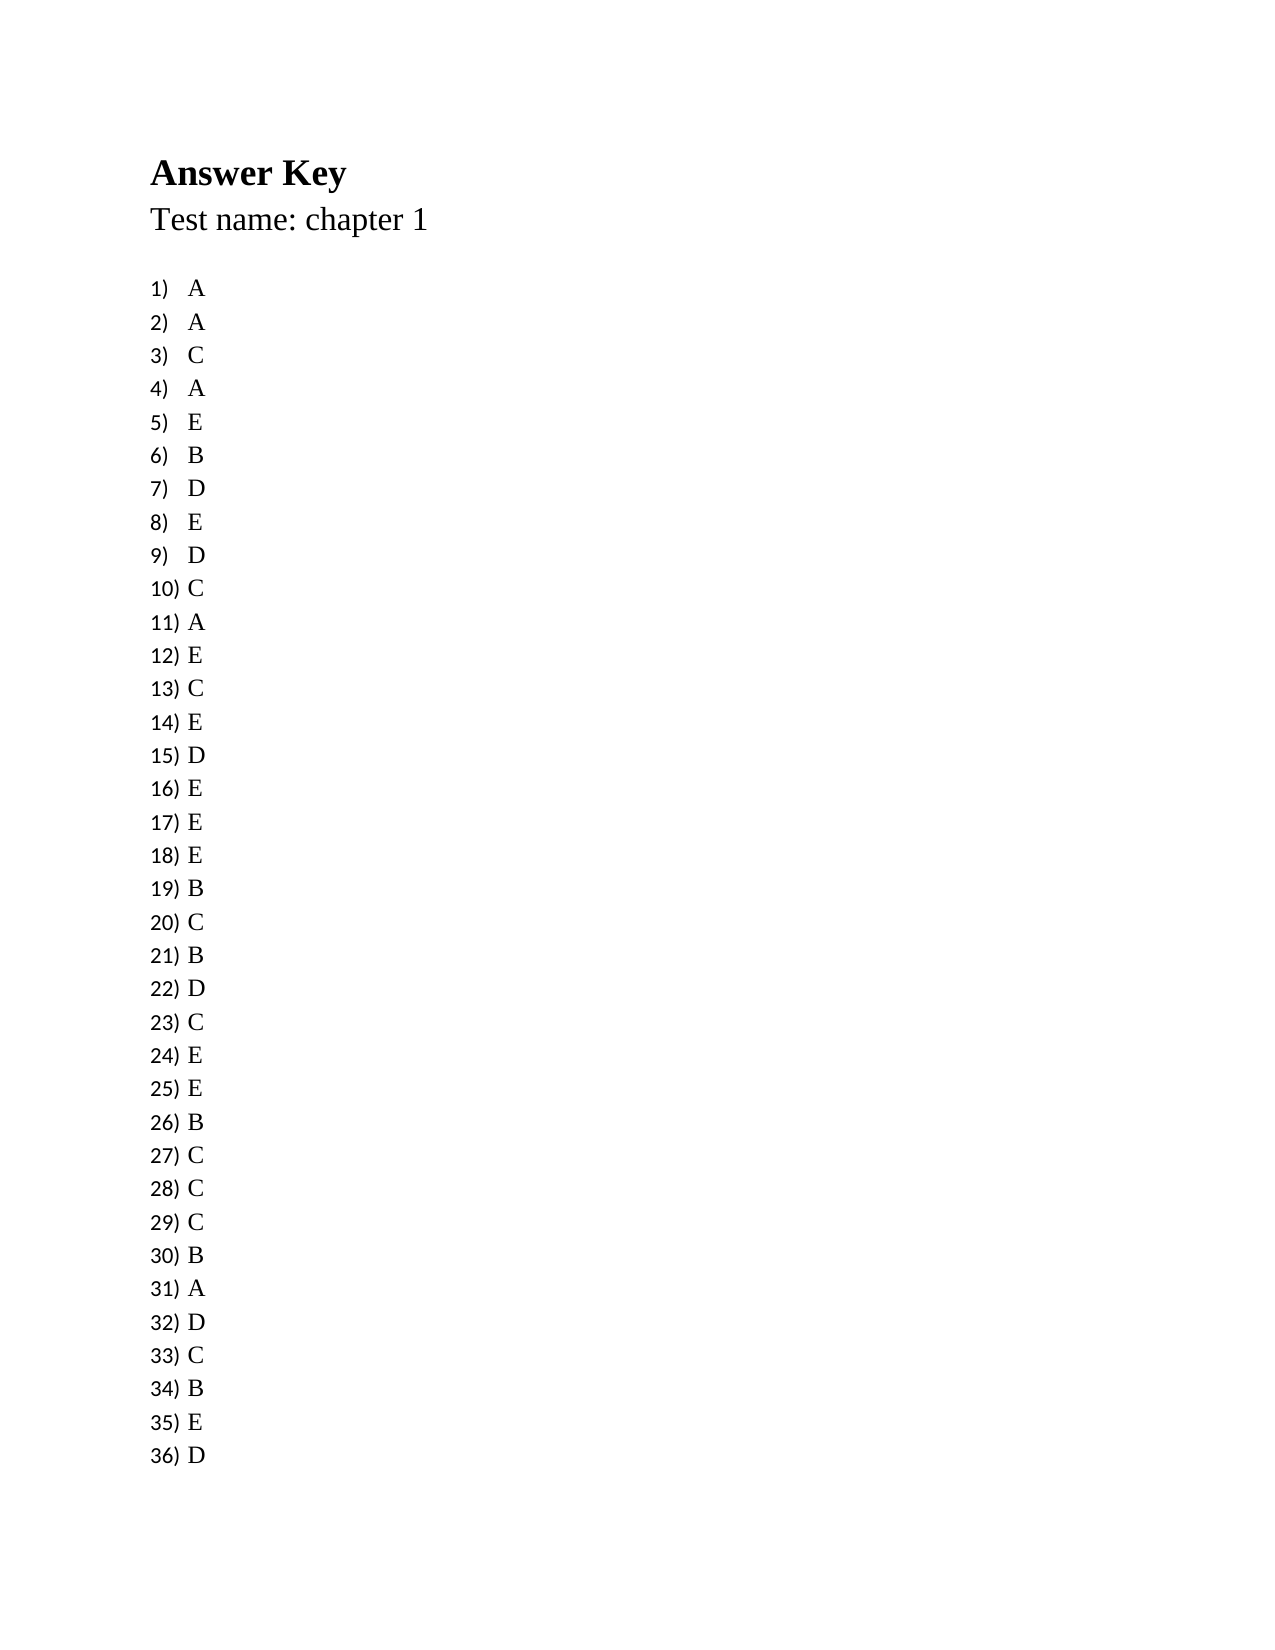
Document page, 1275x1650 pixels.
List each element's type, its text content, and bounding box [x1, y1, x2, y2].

list B [150, 940, 1125, 969]
list B [150, 873, 1125, 903]
list B [150, 1240, 1125, 1269]
list C [150, 1340, 1125, 1369]
list A [150, 373, 1125, 403]
text Answer Key Test name: chapter 1 [150, 150, 1125, 269]
list E [150, 507, 1125, 536]
list D [150, 473, 1125, 503]
list A [150, 307, 1125, 336]
list B [150, 1107, 1125, 1136]
list D [150, 1440, 1125, 1469]
list C [150, 1007, 1125, 1036]
list E [150, 707, 1125, 736]
list E [150, 1073, 1125, 1103]
list B [150, 1373, 1125, 1403]
list C [150, 573, 1125, 603]
list E [150, 840, 1125, 869]
list B [150, 440, 1125, 469]
list A [150, 607, 1125, 636]
list E [150, 807, 1125, 836]
list A [150, 1273, 1125, 1303]
list E [150, 773, 1125, 803]
list E [150, 1040, 1125, 1069]
list C [150, 673, 1125, 703]
list E [150, 1407, 1125, 1436]
list C [150, 340, 1125, 369]
list D [150, 740, 1125, 769]
list C [150, 907, 1125, 936]
list E [150, 640, 1125, 669]
list E [150, 407, 1125, 436]
list D [150, 1307, 1125, 1336]
list D [150, 540, 1125, 569]
list C [150, 1207, 1125, 1236]
list C [150, 1173, 1125, 1203]
list D [150, 973, 1125, 1003]
list C [150, 1140, 1125, 1169]
list A [150, 273, 1125, 303]
